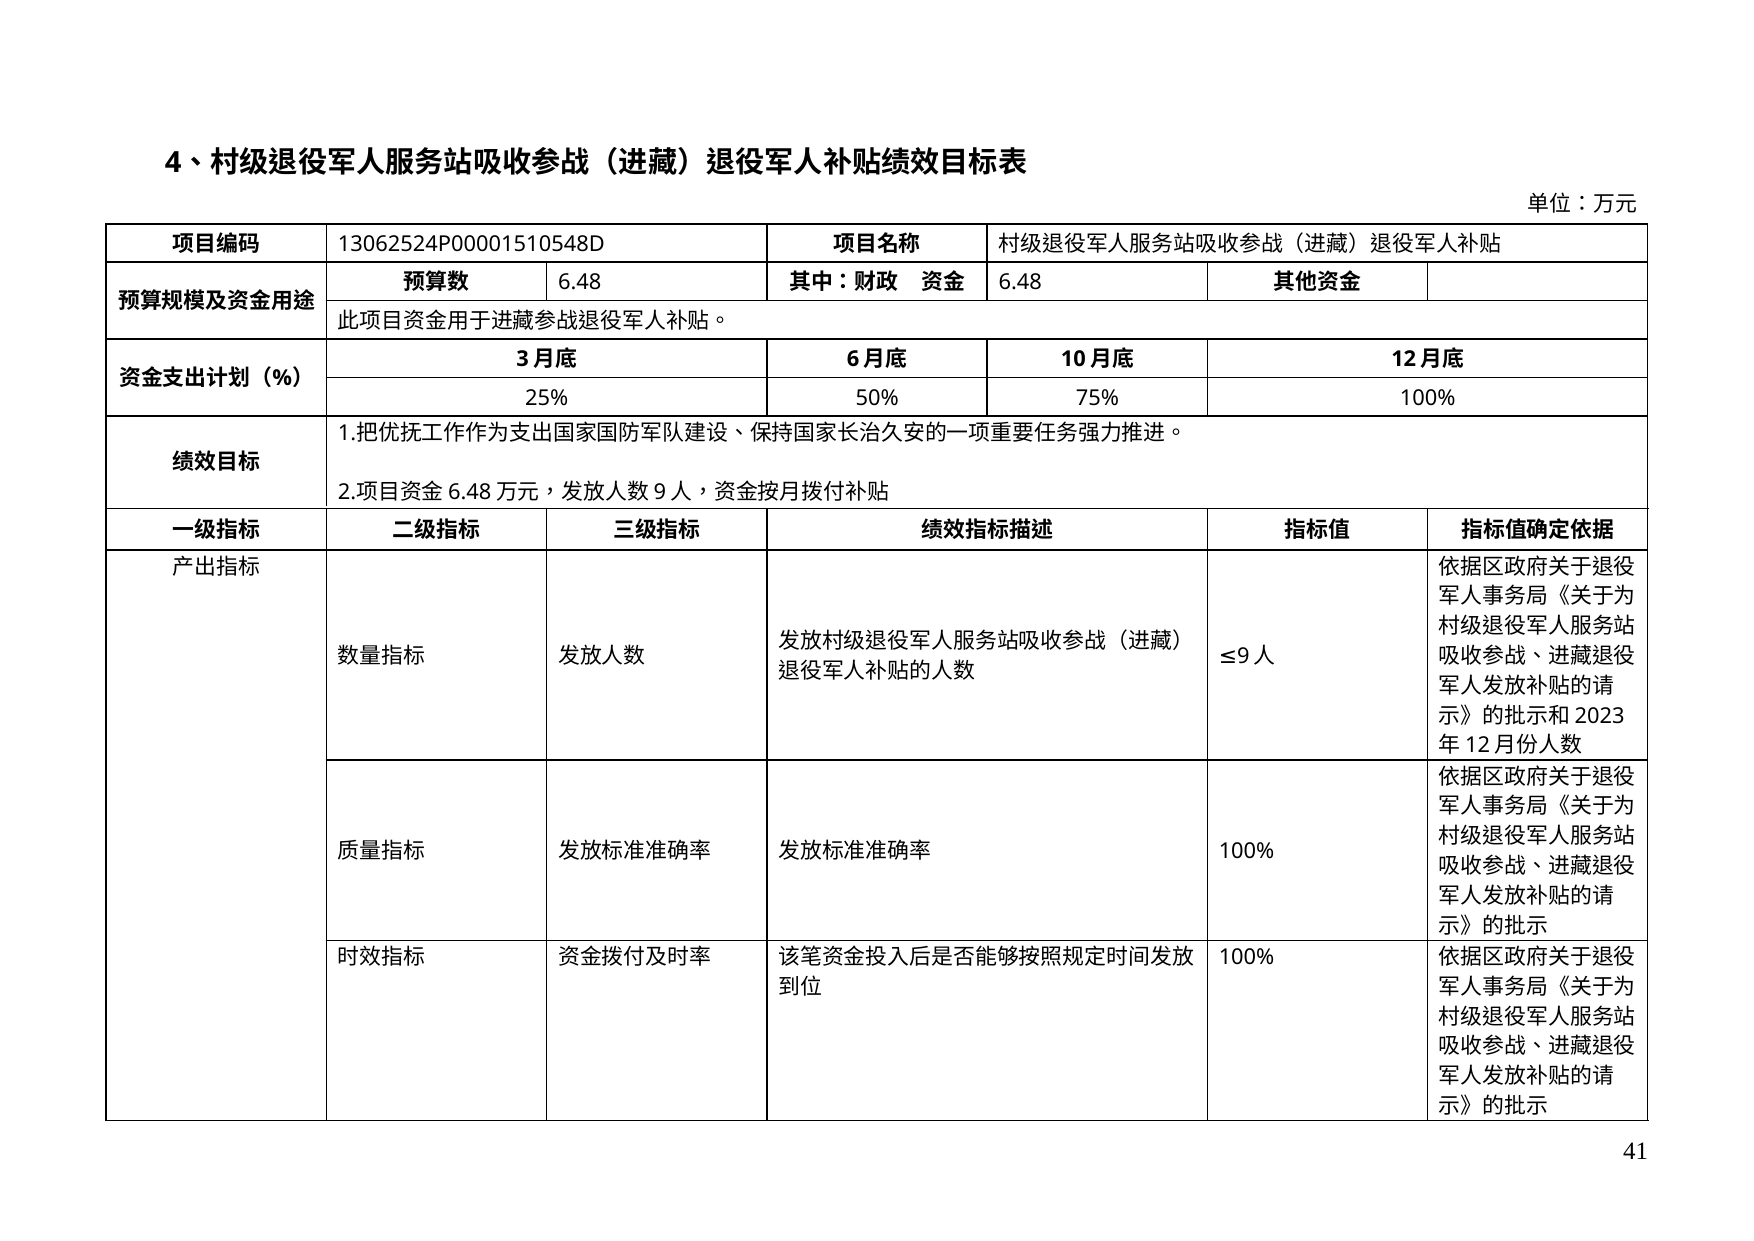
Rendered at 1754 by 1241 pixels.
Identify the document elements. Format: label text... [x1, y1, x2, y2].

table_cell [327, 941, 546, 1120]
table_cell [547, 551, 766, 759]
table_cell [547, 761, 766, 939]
text 4、村级退役军人服务站吸收参战（进藏）退役军人补贴绩效目标表 [106, 142, 1648, 181]
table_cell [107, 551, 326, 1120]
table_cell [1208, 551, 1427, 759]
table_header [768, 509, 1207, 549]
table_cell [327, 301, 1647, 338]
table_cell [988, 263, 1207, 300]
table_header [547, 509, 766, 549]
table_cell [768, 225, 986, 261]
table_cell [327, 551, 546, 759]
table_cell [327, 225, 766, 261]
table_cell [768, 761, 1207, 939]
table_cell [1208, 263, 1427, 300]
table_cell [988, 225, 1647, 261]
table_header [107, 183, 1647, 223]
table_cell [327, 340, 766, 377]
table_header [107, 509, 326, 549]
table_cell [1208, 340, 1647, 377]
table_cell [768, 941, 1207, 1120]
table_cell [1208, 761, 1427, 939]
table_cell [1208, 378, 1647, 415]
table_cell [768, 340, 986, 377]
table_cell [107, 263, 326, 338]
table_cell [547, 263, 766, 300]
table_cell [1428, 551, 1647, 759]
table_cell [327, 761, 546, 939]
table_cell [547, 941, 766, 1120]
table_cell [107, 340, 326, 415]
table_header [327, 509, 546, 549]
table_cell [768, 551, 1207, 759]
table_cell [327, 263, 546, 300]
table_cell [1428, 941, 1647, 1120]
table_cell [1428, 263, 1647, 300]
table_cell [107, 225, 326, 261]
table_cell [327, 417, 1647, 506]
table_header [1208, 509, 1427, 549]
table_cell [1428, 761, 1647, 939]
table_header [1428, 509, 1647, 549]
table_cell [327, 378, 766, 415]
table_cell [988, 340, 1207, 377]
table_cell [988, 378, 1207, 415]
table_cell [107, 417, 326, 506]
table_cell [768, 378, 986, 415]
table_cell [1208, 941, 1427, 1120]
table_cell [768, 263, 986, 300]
